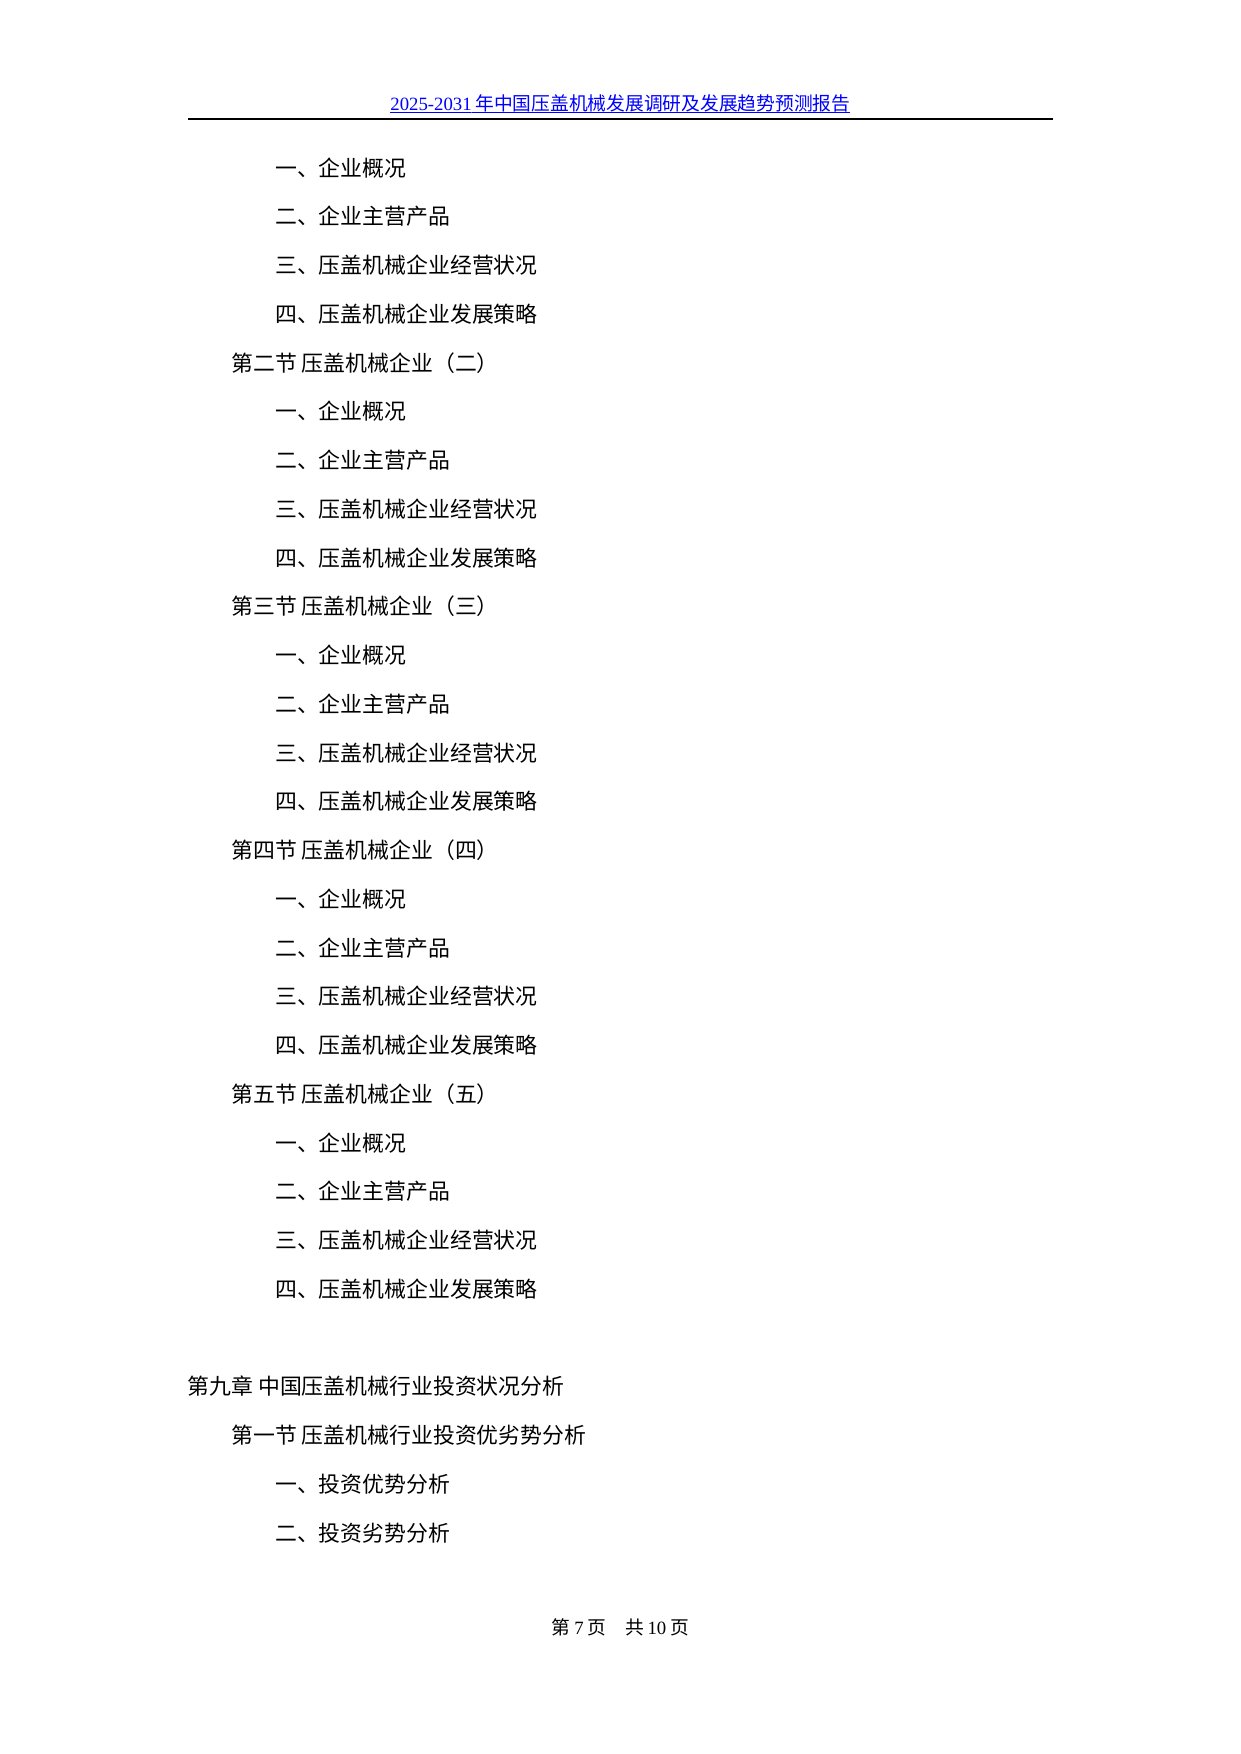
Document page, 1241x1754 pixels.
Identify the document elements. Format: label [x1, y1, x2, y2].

text [187, 150, 1053, 1548]
